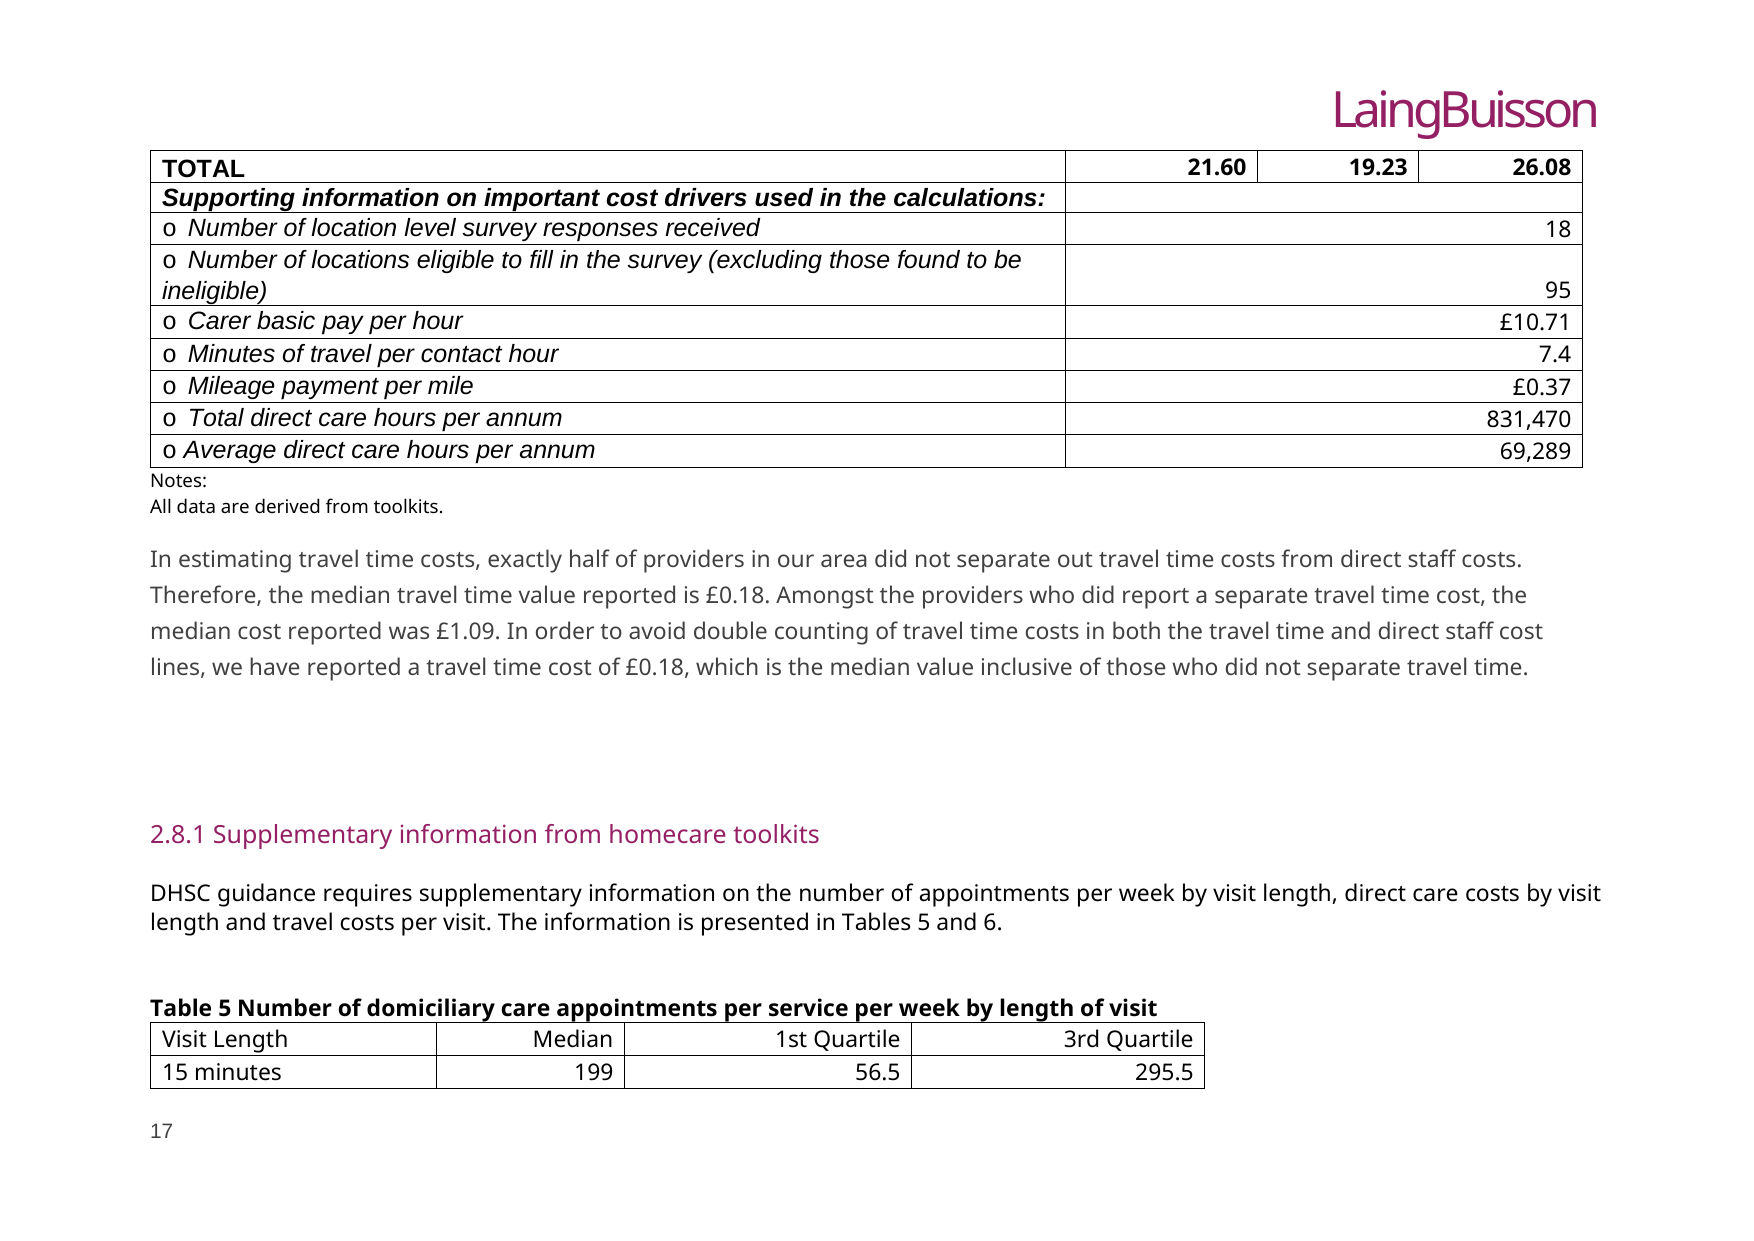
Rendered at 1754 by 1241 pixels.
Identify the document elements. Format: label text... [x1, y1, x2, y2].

table_cell o Total direct care hours per annum [151, 403, 1065, 434]
table_header 3rd Quartile [912, 1023, 1204, 1055]
table_cell o Minutes of travel per contact hour [151, 339, 1065, 370]
text DHSC guidance requires supplementary information on the number of appointments per week by visit length, direct care costs by visit length and travel costs per visit. The information is presented in Tables 5 and 6. [150, 878, 1604, 936]
table_cell TOTAL [151, 151, 1065, 182]
table_header Visit Length [151, 1023, 436, 1055]
table_cell 26.08 [1419, 151, 1582, 182]
table_cell o Carer basic pay per hour [151, 306, 1065, 337]
table_cell Supporting information on important cost drivers used in the calculations: [151, 183, 1065, 212]
table_cell 831,470 [1066, 403, 1582, 434]
table_cell 19.23 [1258, 151, 1418, 182]
table_cell 199 [437, 1056, 624, 1087]
table_cell 18 [1066, 213, 1582, 244]
table_cell 21.60 [1066, 151, 1257, 182]
table_cell [1066, 183, 1582, 212]
text Table 5 Number of domiciliary care appointments per service per week by length of visit [150, 993, 1604, 1022]
table_cell o Average direct care hours per annum [151, 435, 1065, 467]
table_cell o Mileage payment per mile [151, 371, 1065, 402]
text All data are derived from toolkits. [150, 493, 1604, 519]
table_header 1st Quartile [625, 1023, 911, 1055]
table_cell 295.5 [912, 1056, 1204, 1087]
text In estimating travel time costs, exactly half of providers in our area did not separate out travel time costs from direct staff costs. Therefore, the median travel time value reported is £0.18. Amongst the providers who did report a separate travel time cost, the median cost reported was £1.09. In order to avoid double counting of travel time costs in both the travel time and direct staff cost lines, we have reported a travel time cost of £0.18, which is the median value inclusive of those who did not separate travel time. [150, 543, 1604, 682]
table_cell £10.71 [1066, 306, 1582, 337]
text Notes: [150, 468, 1604, 493]
table_cell 15 minutes [151, 1056, 436, 1087]
table_cell o Number of location level survey responses received [151, 213, 1065, 244]
table_cell o Number of locations eligible to fill in the survey (excluding those found to be ineligible) [151, 245, 1065, 305]
subtitle 2.8.1 Supplementary information from homecare toolkits [150, 821, 1607, 848]
table_header Median [437, 1023, 624, 1055]
table_cell £0.37 [1066, 371, 1582, 402]
table_cell 7.4 [1066, 339, 1582, 370]
table_cell 95 [1066, 245, 1582, 305]
table_cell 56.5 [625, 1056, 911, 1087]
table_cell 69,289 [1066, 435, 1582, 467]
